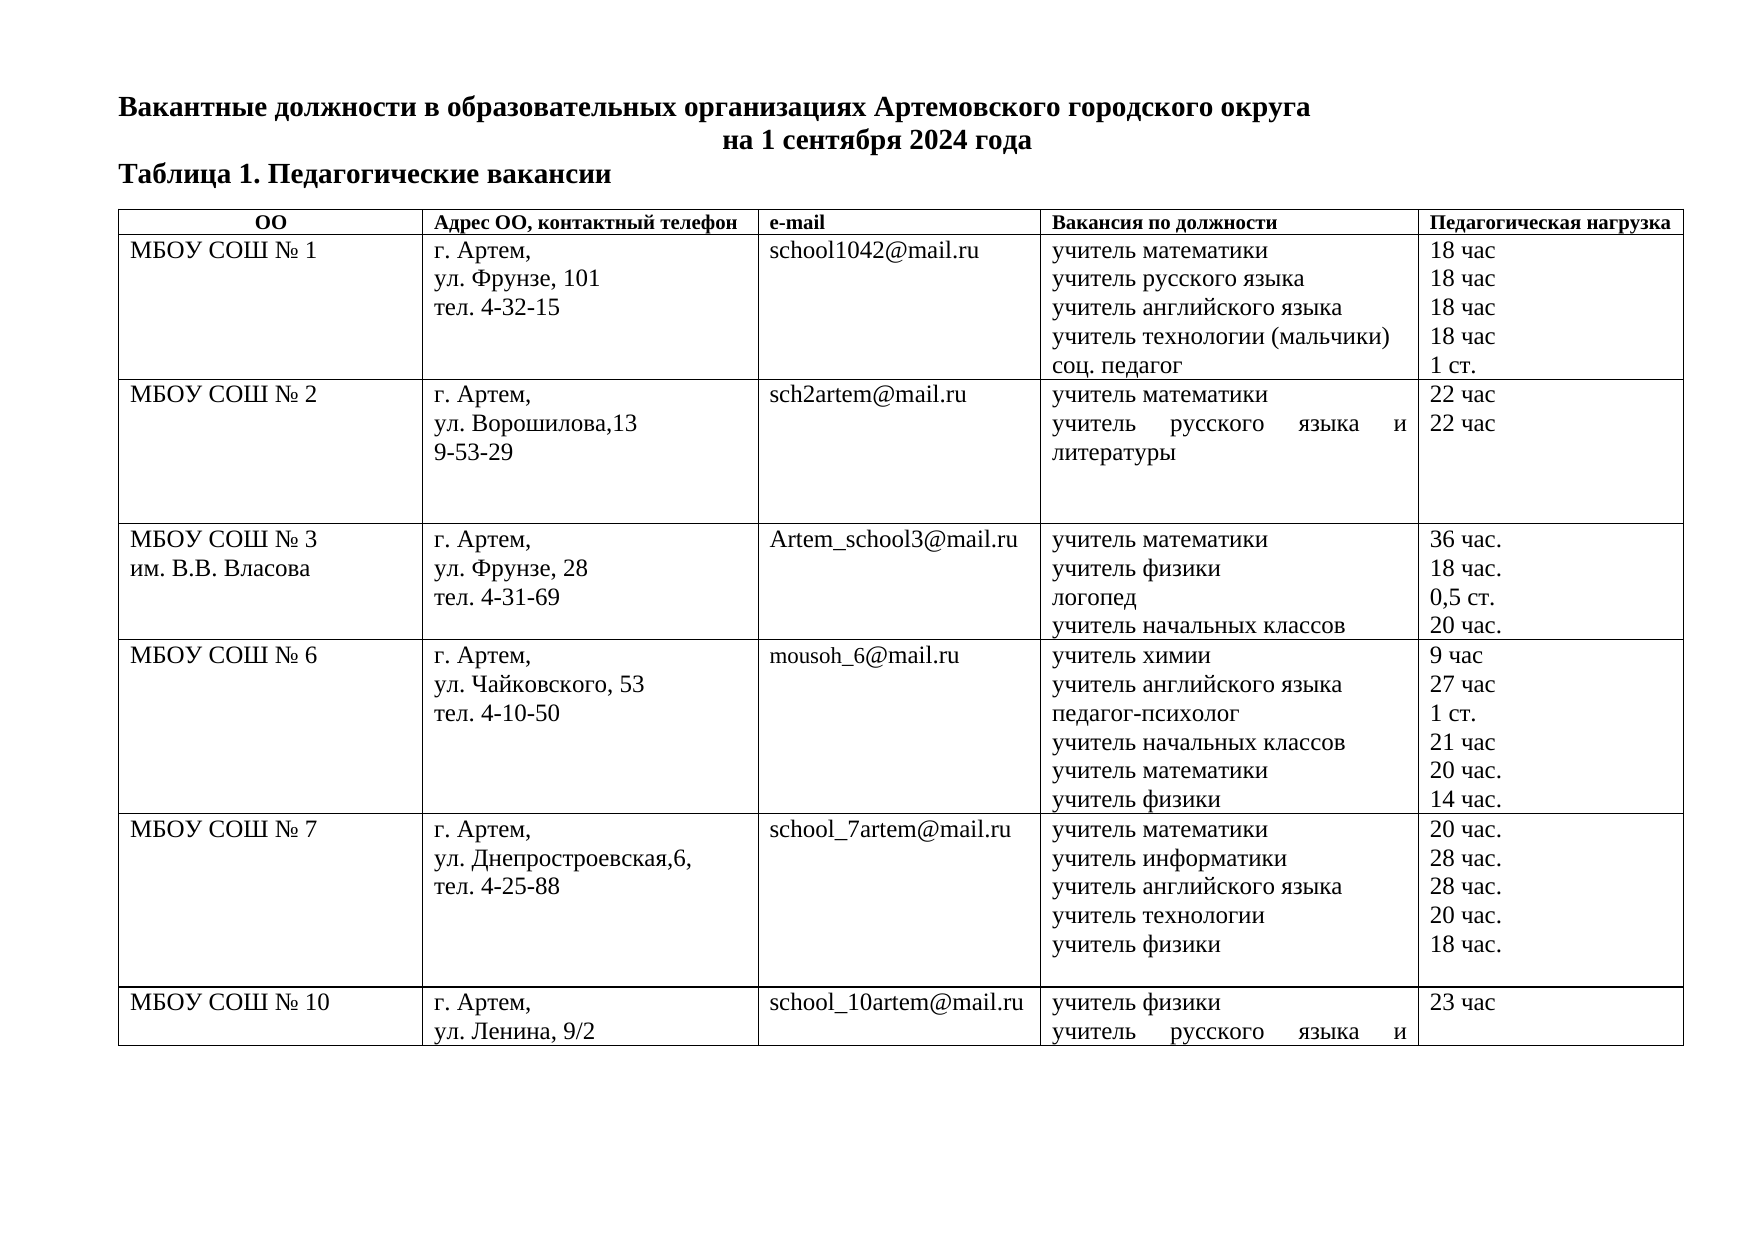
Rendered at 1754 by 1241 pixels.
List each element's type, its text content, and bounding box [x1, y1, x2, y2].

table_header Адрес ОО, контактный телефон [423, 210, 758, 234]
table_cell 36 час. 18 час. 0,5 cт. 20 час. [1419, 524, 1683, 639]
table_cell 18 час 18 час 18 час 18 час 1 ст. [1419, 235, 1683, 378]
table_cell МБОУ СОШ № 1 [119, 235, 422, 378]
table_cell mousoh_6@mail.ru [759, 640, 1040, 813]
table_cell учитель химии учитель английского языка педагог-психолог учитель начальных классов учитель математики учитель физики [1041, 640, 1418, 813]
table_cell г. Артем, ул. Чайковского, 53 тел. 4-10-50 [423, 640, 758, 813]
table_cell sch2artem@mail.ru [759, 380, 1040, 523]
table_cell МБОУ СОШ № 6 [119, 640, 422, 813]
table_cell 22 час 22 час [1419, 380, 1683, 523]
table_header ОО [119, 210, 422, 234]
text Таблица 1. Педагогические вакансии [118, 156, 1636, 189]
table_cell МБОУ СОШ № 3 им. В.В. Власова [119, 524, 422, 639]
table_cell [759, 988, 1040, 1045]
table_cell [1419, 988, 1683, 1045]
table_cell Artem_school3@mail.ru [759, 524, 1040, 639]
table_cell г. Артем, ул. Ворошилова,13 9-53-29 [423, 380, 758, 523]
table_cell г. Артем, ул. Фрунзе, 101 тел. 4-32-15 [423, 235, 758, 378]
table_cell МБОУ СОШ № 2 [119, 380, 422, 523]
table_cell учитель математики учитель русского языка учитель английского языка учитель технологии (мальчики) соц. педагог [1041, 235, 1418, 378]
text на 1 сентября 2024 года [118, 122, 1636, 156]
table_cell учитель математики учитель физики логопед учитель начальных классов [1041, 524, 1418, 639]
table_header e-mail [759, 210, 1040, 234]
table_cell МБОУ СОШ № 10 [119, 988, 422, 1045]
table_cell МБОУ СОШ № 7 [119, 814, 422, 986]
table_cell г. Артем, ул. Днепростроевская,6, тел. 4-25-88 [423, 814, 758, 986]
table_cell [1041, 988, 1418, 1045]
text Вакантные должности в образовательных организациях Артемовского городского округа [118, 89, 1636, 122]
table_cell school1042@mail.ru [759, 235, 1040, 378]
table_cell учитель математики учитель информатики учитель английского языка учитель технологии учитель физики [1041, 814, 1418, 986]
table_cell 9 час 27 час 1 ст. 21 час 20 час. 14 час. [1419, 640, 1683, 813]
table_cell school_7artem@mail.ru [759, 814, 1040, 986]
table_cell учитель математики учитель русского языка и литературы [1041, 380, 1418, 523]
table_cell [423, 988, 758, 1045]
table_header Вакансия по должности [1041, 210, 1418, 234]
table_cell 20 час. 28 час. 28 час. 20 час. 18 час. [1419, 814, 1683, 986]
table_header Педагогическая нагрузка [1419, 210, 1683, 234]
table_cell г. Артем, ул. Фрунзе, 28 тел. 4-31-69 [423, 524, 758, 639]
